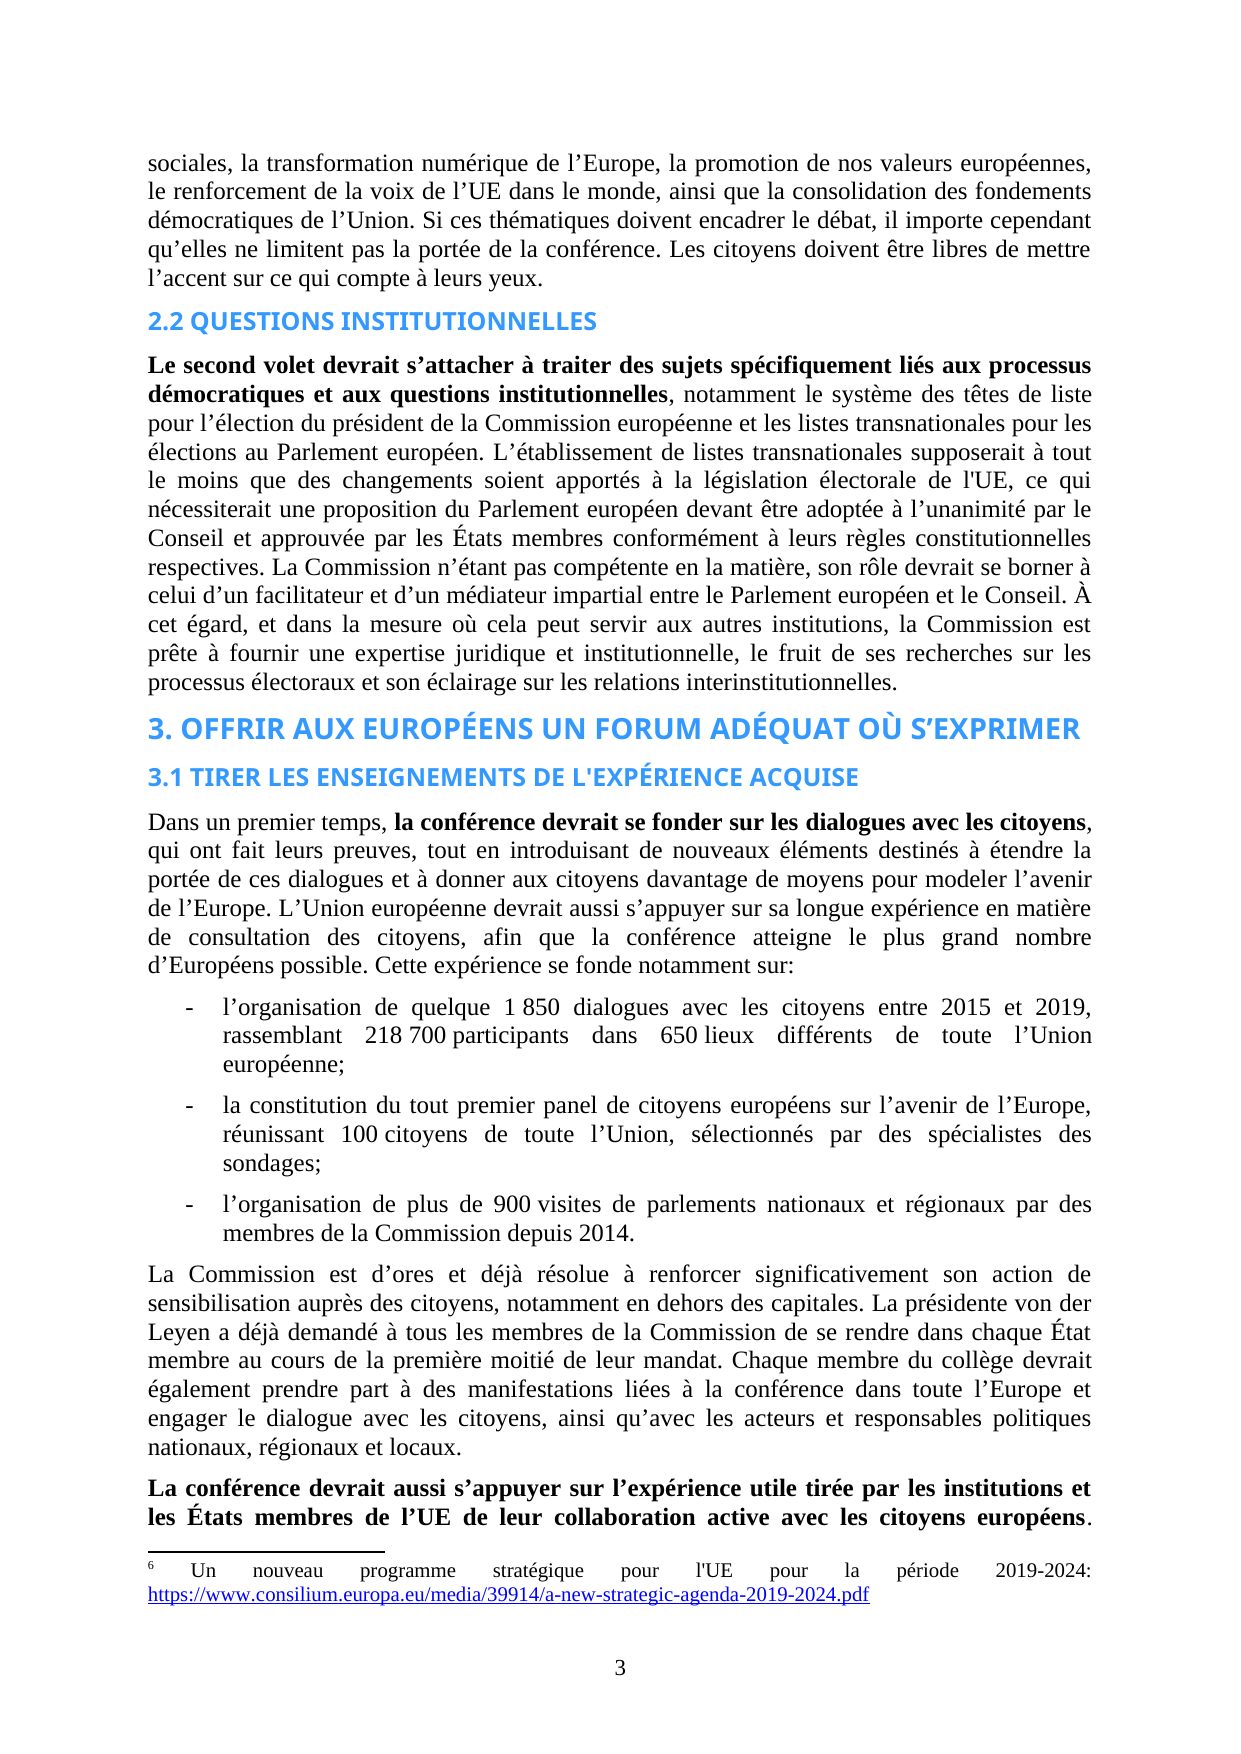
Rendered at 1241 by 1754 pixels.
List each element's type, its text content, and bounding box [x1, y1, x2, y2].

list la constitution du tout premier panel de citoyens européens sur l’avenir de l’Europe, réunissant 100 citoyens de toute l’Union, sélectionnés par des spécialistes des sondages; [185, 1090, 1093, 1177]
subtitle 3. OFFRIR AUX EUROPÉENS UN FORUM ADÉQUAT OÙ S’EXPRIMER [148, 708, 1093, 748]
text 2.2 QUESTIONS INSTITUTIONNELLES [148, 304, 1093, 338]
list l’organisation de quelque 1 850 dialogues avec les citoyens entre 2015 et 2019, rassemblant 218 700 participants dans 650 lieux différents de toute l’Union européenne; [185, 992, 1093, 1078]
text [148, 148, 1093, 291]
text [148, 1473, 1093, 1530]
text La Commission est d’ores et déjà résolue à renforcer significativement son action de sensibilisation auprès des citoyens, notamment en dehors des capitales. La présidente von der Leyen a déjà demandé à tous les membres de la Commission de se rendre dans chaque État membre au cours de la première moitié de leur mandat. Chaque membre du collège devrait également prendre part à des manifestations liées à la conférence dans toute l’Europe et engager le dialogue avec les citoyens, ainsi qu’avec les acteurs et responsables politiques nationaux, régionaux et locaux. [148, 1259, 1093, 1460]
text Dans un premier temps, la conférence devrait se fonder sur les dialogues avec les citoyens, qui ont fait leurs preuves, tout en introduisant de nouveaux éléments destinés à étendre la portée de ces dialogues et à donner aux citoyens davantage de moyens pour modeler l’avenir de l’Europe. L’Union européenne devrait aussi s’appuyer sur sa longue expérience en matière de consultation des citoyens, afin que la conférence atteigne le plus grand nombre d’Européens possible. Cette expérience se fonde notamment sur: [148, 807, 1093, 979]
text 3.1 TIRER LES ENSEIGNEMENTS DE L'EXPÉRIENCE ACQUISE [148, 760, 1093, 794]
text Le second volet devrait s’attacher à traiter des sujets spécifiquement liés aux processus démocratiques et aux questions institutionnelles, notamment le système des têtes de liste pour l’élection du président de la Commission européenne et les listes transnationales pour les élections au Parlement européen. L’établissement de listes transnationales supposerait à tout le moins que des changements soient apportés à la législation électorale de l'UE, ce qui nécessiterait une proposition du Parlement européen devant être adoptée à l’unanimité par le Conseil et approuvée par les États membres conformément à leurs règles constitutionnelles respectives. La Commission n’étant pas compétente en la matière, son rôle devrait se borner à celui d’un facilitateur et d’un médiateur impartial entre le Parlement européen et le Conseil. À cet égard, et dans la mesure où cela peut servir aux autres institutions, la Commission est prête à fournir une expertise juridique et institutionnelle, le fruit de ses recherches sur les processus électoraux et son éclairage sur les relations interinstitutionnelles. [148, 350, 1093, 695]
list l’organisation de plus de 900 visites de parlements nationaux et régionaux par des membres de la Commission depuis 2014. [185, 1189, 1093, 1247]
